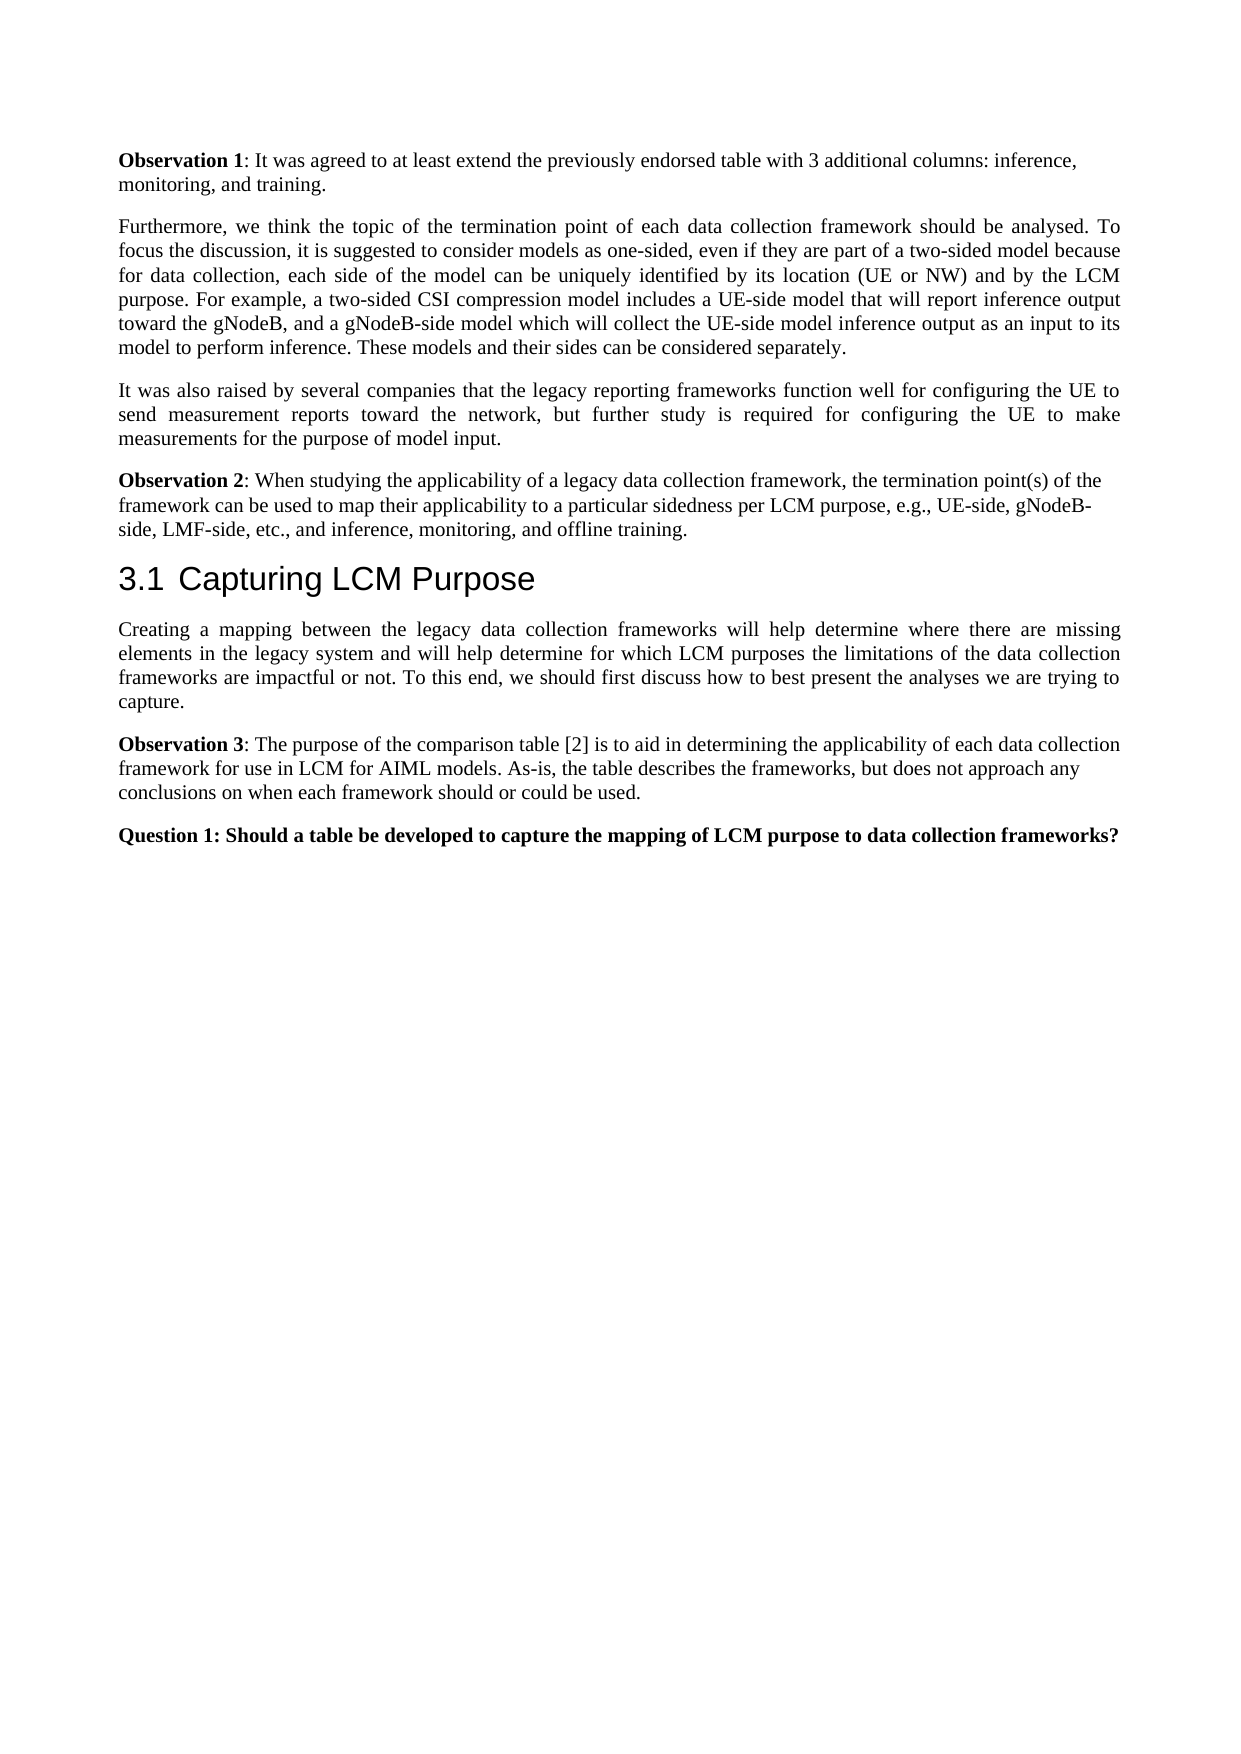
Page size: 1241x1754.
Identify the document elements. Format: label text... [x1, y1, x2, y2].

text Creating a mapping between the legacy data collection frameworks will help determine where there are missing elements in the legacy system and will help determine for which LCM purposes the limitations of the data collection frameworks are impactful or not. To this end, we should first discuss how to best present the analyses we are trying to capture. [118, 617, 1122, 713]
text Observation 2: When studying the applicability of a legacy data collection framework, the termination point(s) of the framework can be used to map their applicability to a particular sidedness per LCM purpose, e.g., UE-side, gNodeB-side, LMF-side, etc., and inference, monitoring, and offline training. [118, 468, 1122, 541]
text It was also raised by several companies that the legacy reporting frameworks function well for configuring the UE to send measurement reports toward the network, but further study is required for configuring the UE to make measurements for the purpose of model input. [118, 377, 1122, 450]
text Question 1: Should a table be developed to capture the mapping of LCM purpose to data collection frameworks? [118, 822, 1122, 847]
text Observation 3: The purpose of the comparison table [2] is to aid in determining the applicability of each data collection framework for use in LCM for AIML models. As-is, the table describes the frameworks, but does not approach any conclusions on when each framework should or could be used. [118, 732, 1122, 804]
text Furthermore, we think the topic of the termination point of each data collection framework should be analysed. To focus the discussion, it is suggested to consider models as one-sided, even if they are part of a two-sided model because for data collection, each side of the model can be uniquely identified by its location (UE or NW) and by the LCM purpose. For example, a two-sided CSI compression model includes a UE-side model that will report inference output toward the gNodeB, and a gNodeB-side model which will collect the UE-side model inference output as an input to its model to perform inference. These models and their sides can be considered separately. [118, 214, 1122, 359]
subtitle Capturing LCM Purpose [118, 559, 1122, 598]
text Observation 1: It was agreed to at least extend the previously endorsed table with 3 additional columns: inference, monitoring, and training. [118, 147, 1122, 196]
